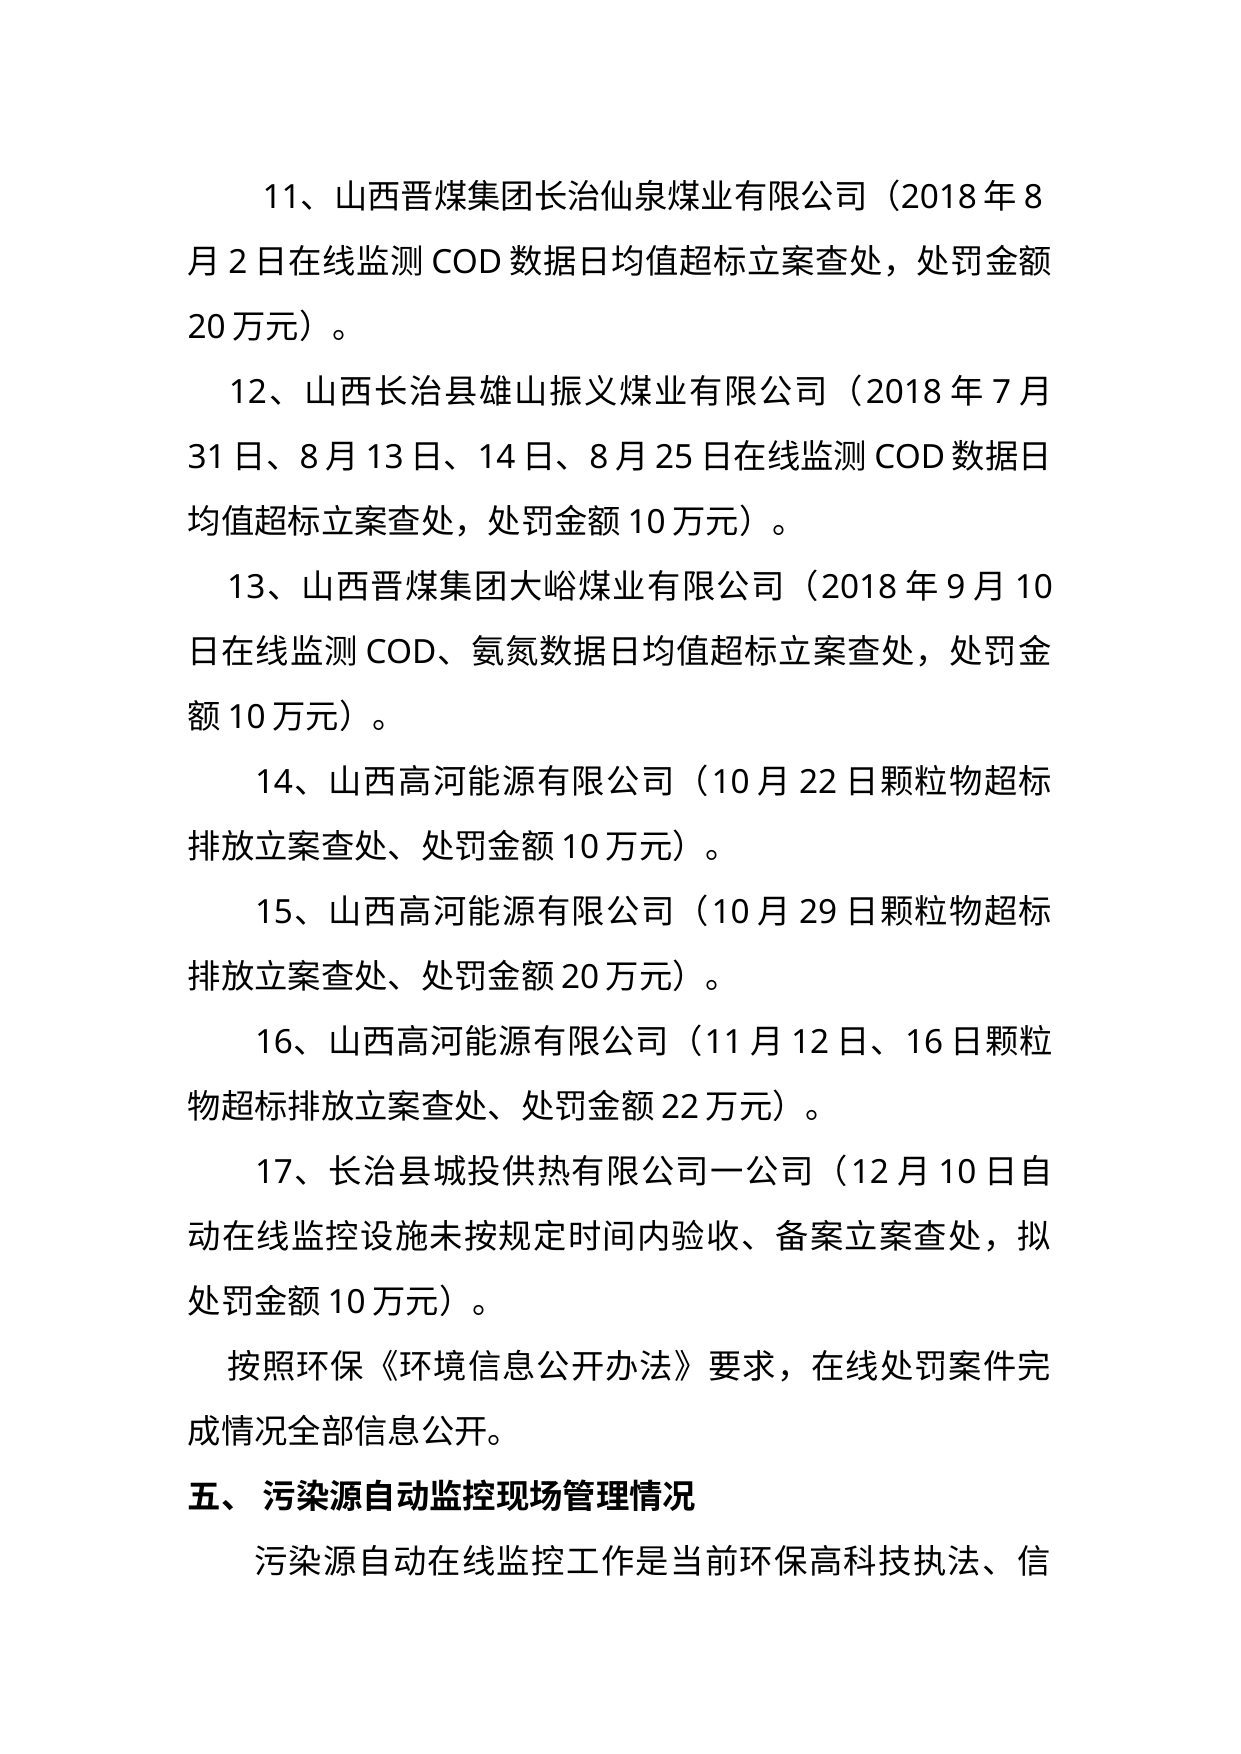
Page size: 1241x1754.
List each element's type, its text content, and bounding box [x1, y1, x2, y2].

text 13、山西晋煤集团大峪煤业有限公司（2018年9月10日在线监测COD、氨氮数据日均值超标立案查处，处罚金额10万元）。 [187, 552, 1053, 747]
list 污染源自动监控现场管理情况 [187, 1462, 1053, 1527]
text 15、山西高河能源有限公司（10月29日颗粒物超标排放立案查处、处罚金额20万元）。 [187, 877, 1053, 1007]
text 按照环保《环境信息公开办法》要求，在线处罚案件完成情况全部信息公开。 [187, 1332, 1053, 1462]
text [187, 1527, 1053, 1592]
text 17、长治县城投供热有限公司一公司（12月10日自动在线监控设施未按规定时间内验收、备案立案查处，拟处罚金额10万元）。 [187, 1137, 1053, 1332]
text 14、山西高河能源有限公司（10月22日颗粒物超标排放立案查处、处罚金额10万元）。 [187, 747, 1053, 877]
text 16、山西高河能源有限公司（11月12日、16日颗粒物超标排放立案查处、处罚金额22万元）。 [187, 1007, 1053, 1137]
text 12、山西长治县雄山振义煤业有限公司（2018年7月31日、8月13日、14日、8月25日在线监测COD数据日均值超标立案查处，处罚金额10万元）。 [187, 357, 1053, 552]
list 11、山西晋煤集团长治仙泉煤业有限公司（2018年8 [262, 162, 1053, 227]
text 月2日在线监测COD数据日均值超标立案查处，处罚金额20万元）。 [187, 227, 1053, 357]
